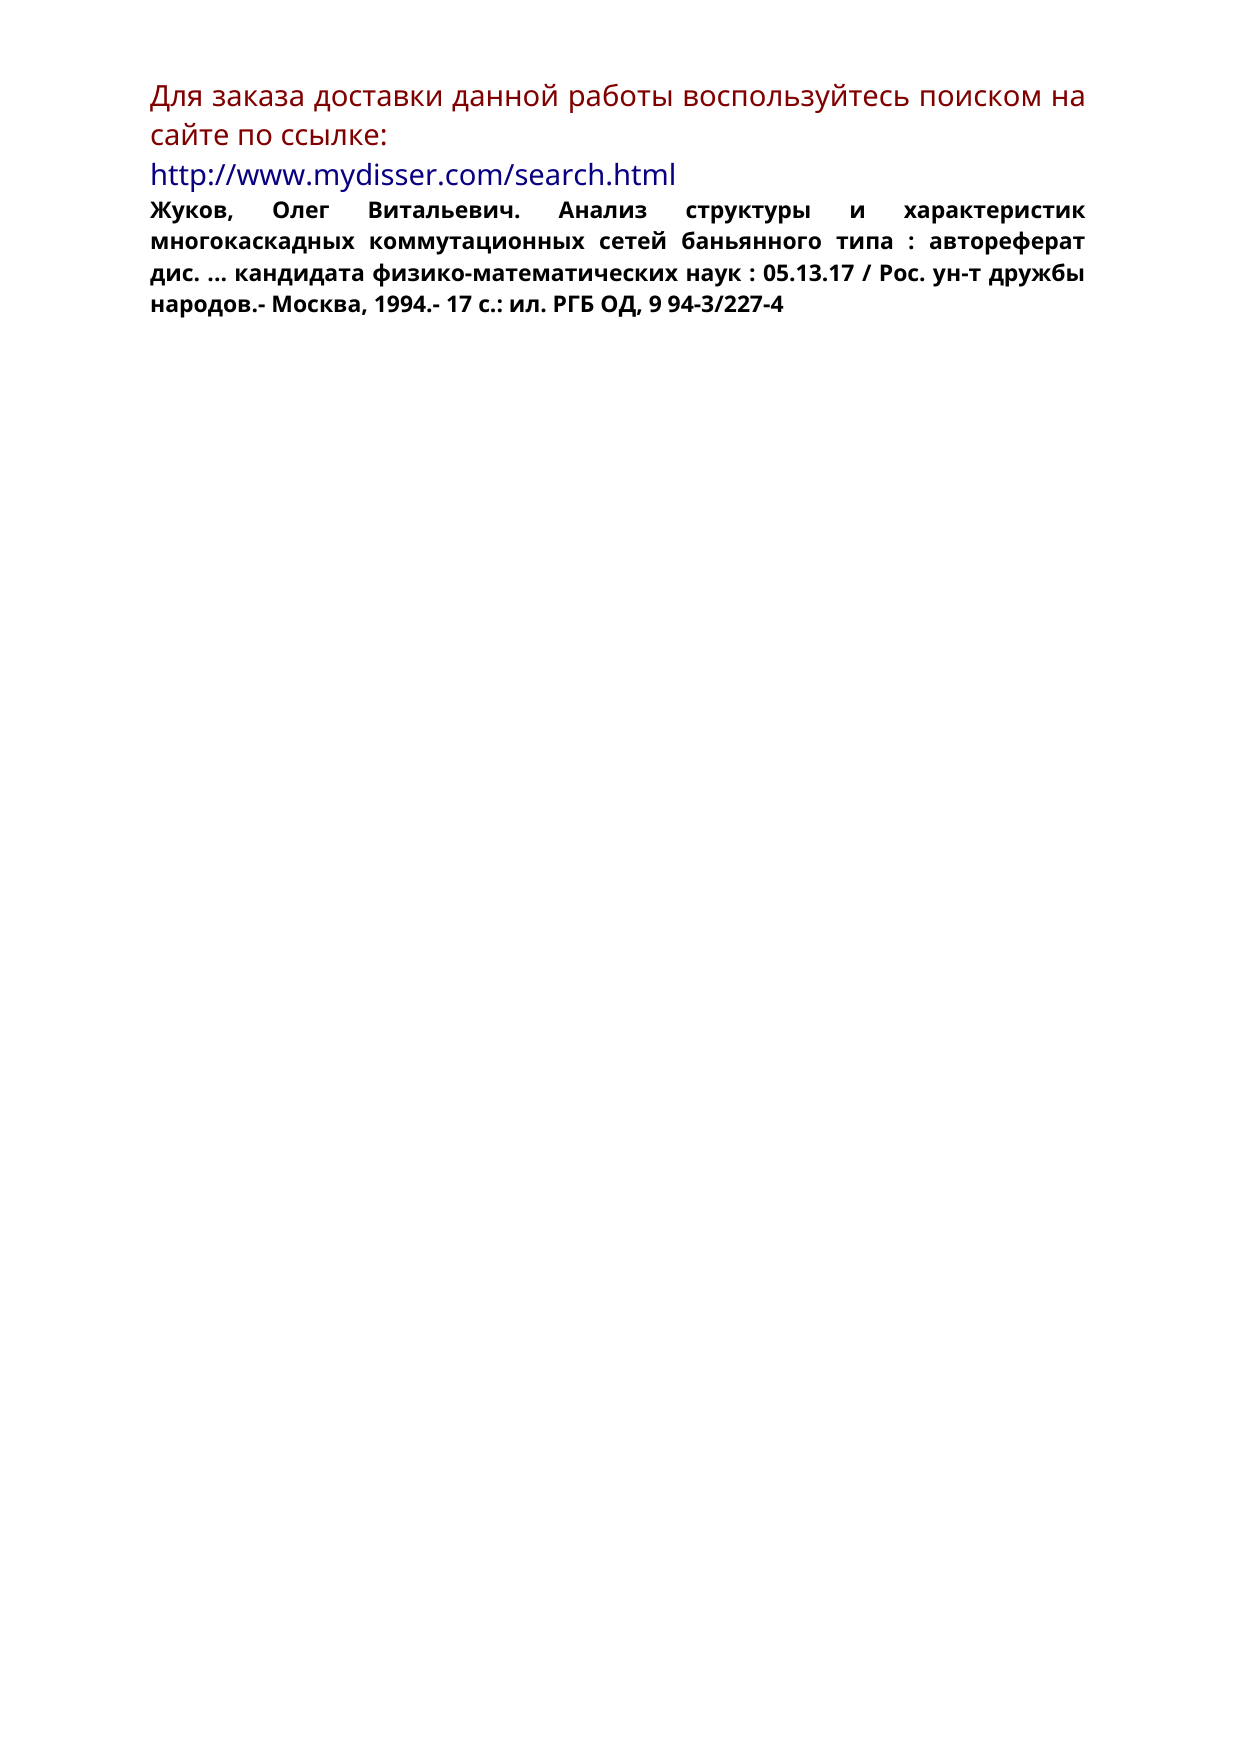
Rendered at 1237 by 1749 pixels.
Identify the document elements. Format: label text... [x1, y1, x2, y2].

text Жуков, Олег Витальевич. Анализ структуры и характеристик многокаскадных коммутационных сетей баньянного типа : автореферат дис. ... кандидата физико-математических наук : 05.13.17 / Рос. ун-т дружбы народов.- Москва, 1994.- 17 с.: ил. РГБ ОД, 9 94-3/227-4 [150, 194, 1086, 319]
